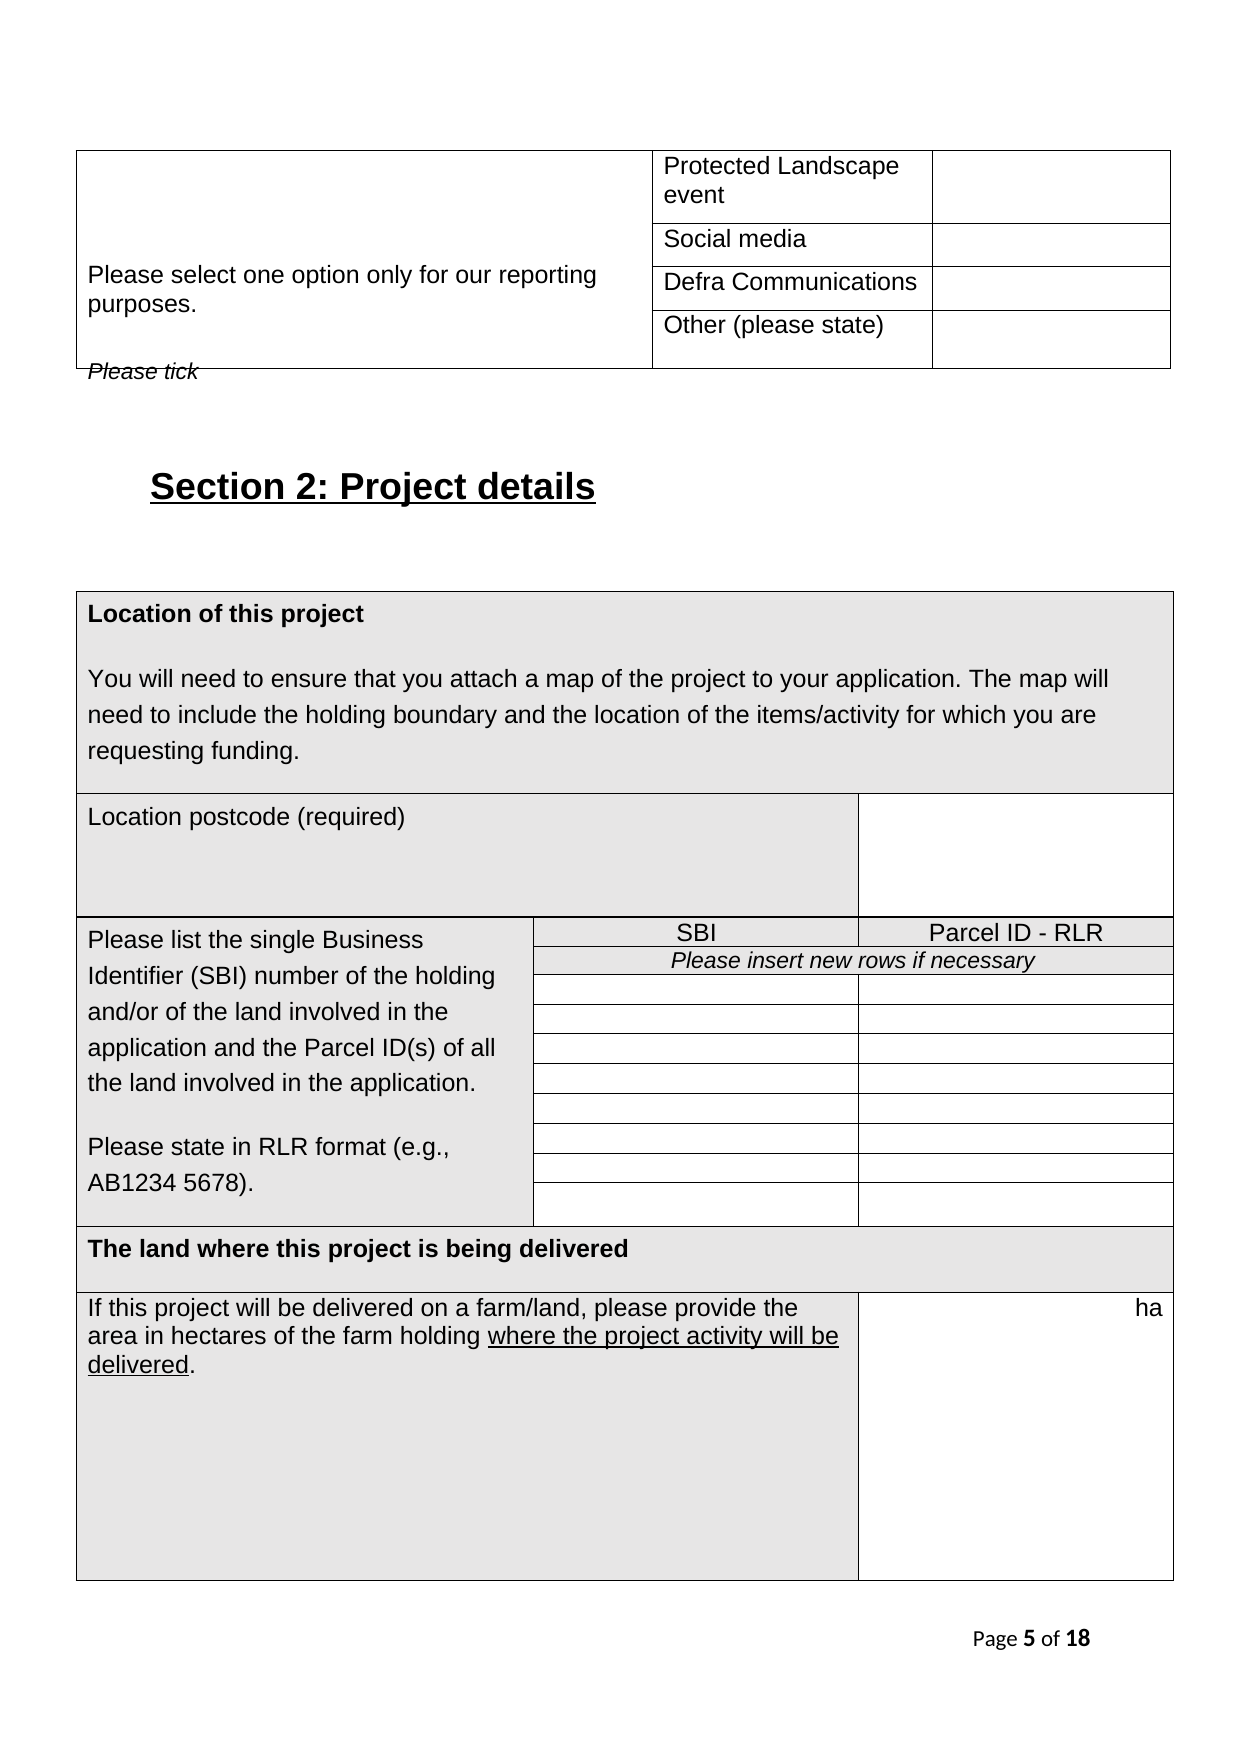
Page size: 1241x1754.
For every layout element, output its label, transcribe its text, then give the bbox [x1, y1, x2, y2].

table_cell [859, 1154, 1173, 1182]
table_cell [534, 1064, 858, 1093]
table_cell Defra Communications [653, 267, 932, 309]
table_cell [859, 1005, 1173, 1033]
table_cell Please insert new rows if necessary [534, 947, 1173, 974]
table_cell [933, 224, 1170, 266]
table_cell [534, 1005, 858, 1033]
table_cell Location postcode (required) [77, 794, 858, 916]
table_cell [859, 1064, 1173, 1093]
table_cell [77, 1293, 858, 1580]
table_cell [534, 1094, 858, 1123]
table_cell [859, 1034, 1173, 1063]
table_cell [859, 975, 1173, 1003]
table_cell Other (please state) [653, 311, 932, 368]
table_cell SBI [534, 918, 858, 946]
table_cell [859, 1183, 1173, 1226]
table_cell [933, 151, 1170, 223]
table_cell [933, 311, 1170, 368]
table_cell Protected Landscape event [653, 151, 932, 223]
table_cell [534, 1154, 858, 1182]
table_header Location of this project You will need to ensure that you attach a map of the project to your application. The map will need to include the holding boundary and the location of the items/activity for which you are requesting funding. [77, 592, 1173, 793]
table_cell ha [859, 1293, 1173, 1580]
text Section 2: Project details [150, 464, 1090, 508]
table_cell [859, 794, 1173, 916]
table_cell [859, 1094, 1173, 1123]
table_cell [859, 1124, 1173, 1152]
table_cell Please list the single Business Identifier (SBI) number of the holding and/or of the land involved in the application and the Parcel ID(s) of all the land involved in the application. Please state in RLR format (e.g., AB1234 5678). [77, 918, 533, 1226]
table_cell Parcel ID - RLR [859, 918, 1173, 946]
table_cell Social media [653, 224, 932, 266]
table_cell [534, 1124, 858, 1152]
table_cell [534, 1034, 858, 1063]
table_cell The land where this project is being delivered [77, 1227, 1173, 1292]
table_cell [534, 975, 858, 1003]
table_cell [933, 267, 1170, 309]
table_cell [534, 1183, 858, 1226]
